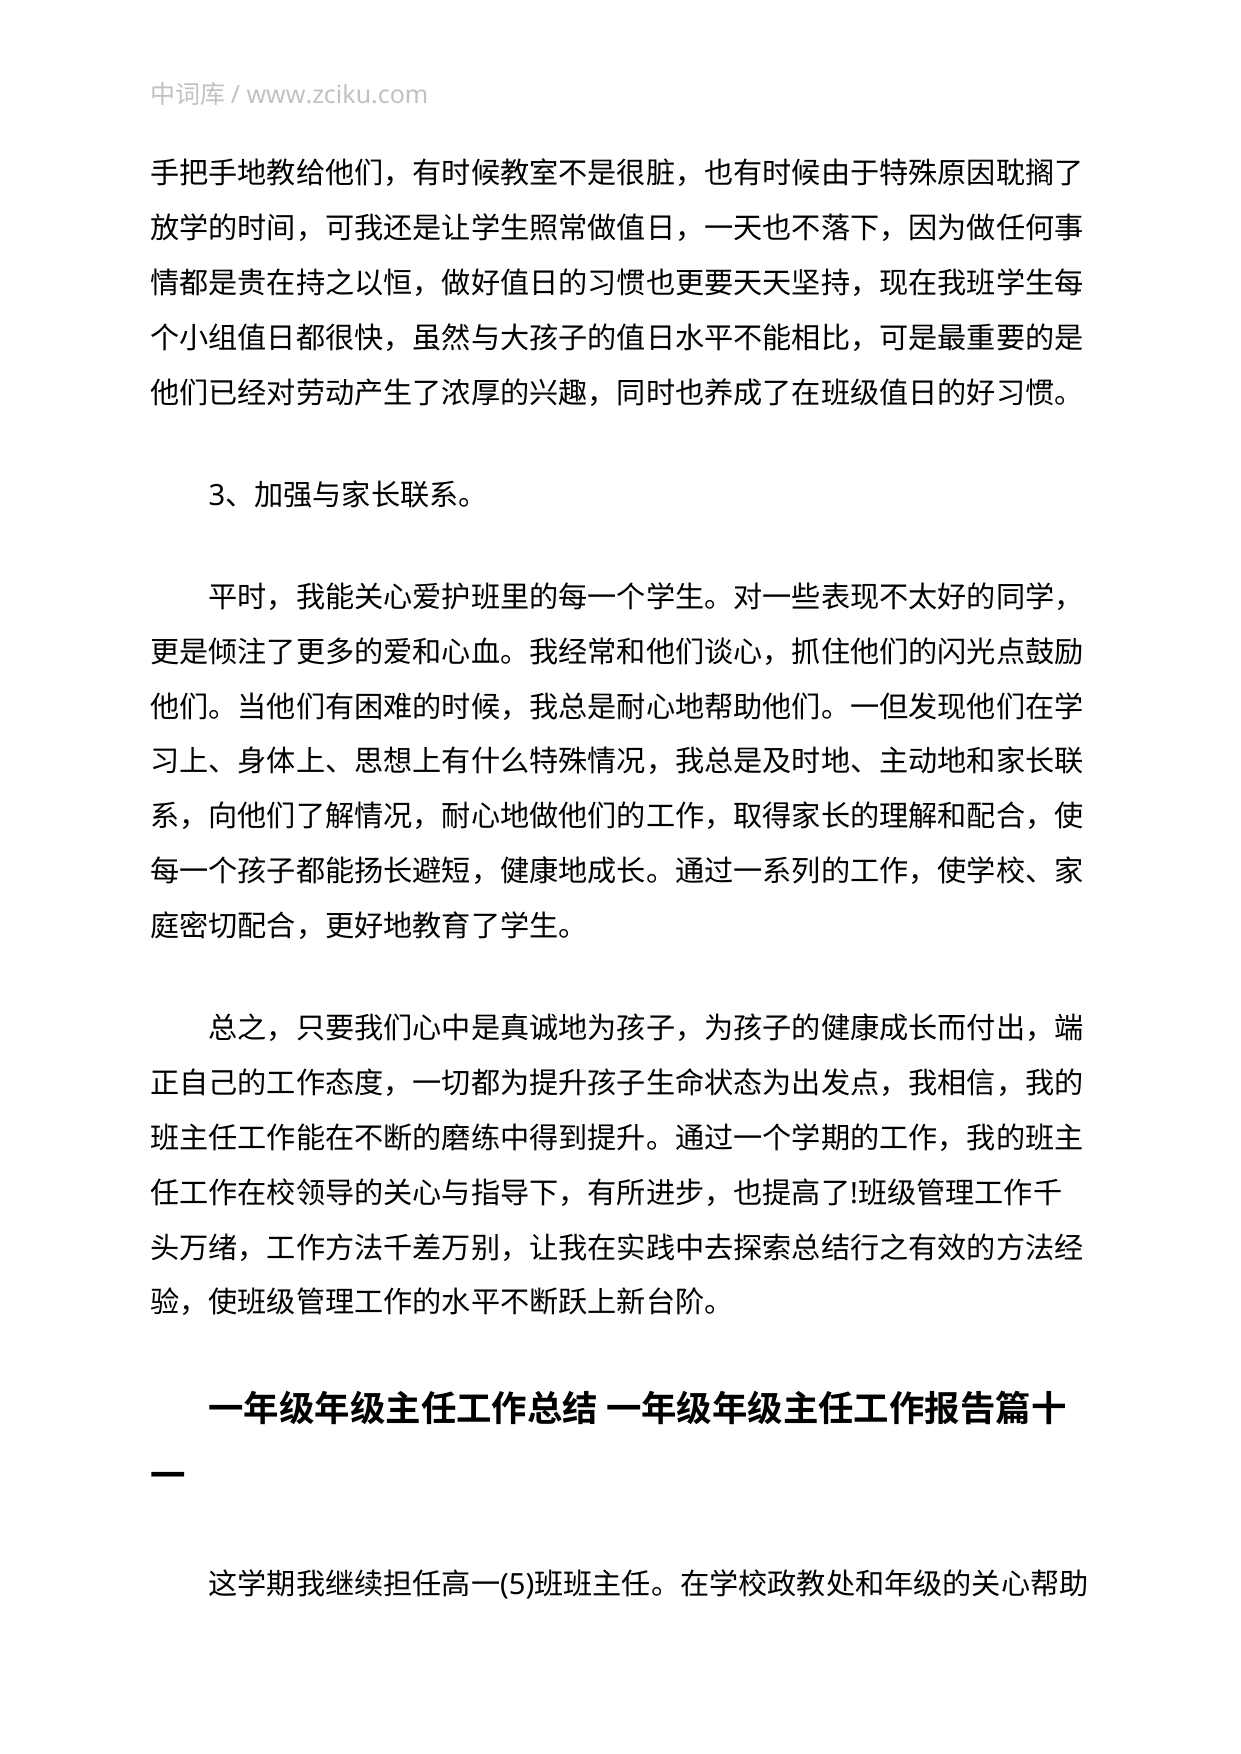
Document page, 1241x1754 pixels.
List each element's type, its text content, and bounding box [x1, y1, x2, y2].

text 3、加强与家长联系。 [150, 471, 1090, 514]
text 一年级年级主任工作总结 一年级年级主任工作报告篇十一 [150, 1381, 1090, 1499]
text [150, 150, 1090, 412]
text 平时，我能关心爱护班里的每一个学生。对一些表现不太好的同学，更是倾注了更多的爱和心血。我经常和他们谈心，抓住他们的闪光点鼓励他们。当他们有困难的时候，我总是耐心地帮助他们。一但发现他们在学习上、身体上、思想上有什么特殊情况，我总是及时地、主动地和家长联系，向他们了解情况，耐心地做他们的工作，取得家长的理解和配合，使每一个孩子都能扬长避短，健康地成长。通过一系列的工作，使学校、家庭密切配合，更好地教育了学生。 [150, 573, 1090, 945]
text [150, 1561, 1090, 1603]
text 总之，只要我们心中是真诚地为孩子，为孩子的健康成长而付出，端正自己的工作态度，一切都为提升孩子生命状态为出发点，我相信，我的班主任工作能在不断的磨练中得到提升。通过一个学期的工作，我的班主任工作在校领导的关心与指导下，有所进步，也提高了!班级管理工作千头万绪，工作方法千差万别，让我在实践中去探索总结行之有效的方法经验，使班级管理工作的水平不断跃上新台阶。 [150, 1004, 1090, 1321]
